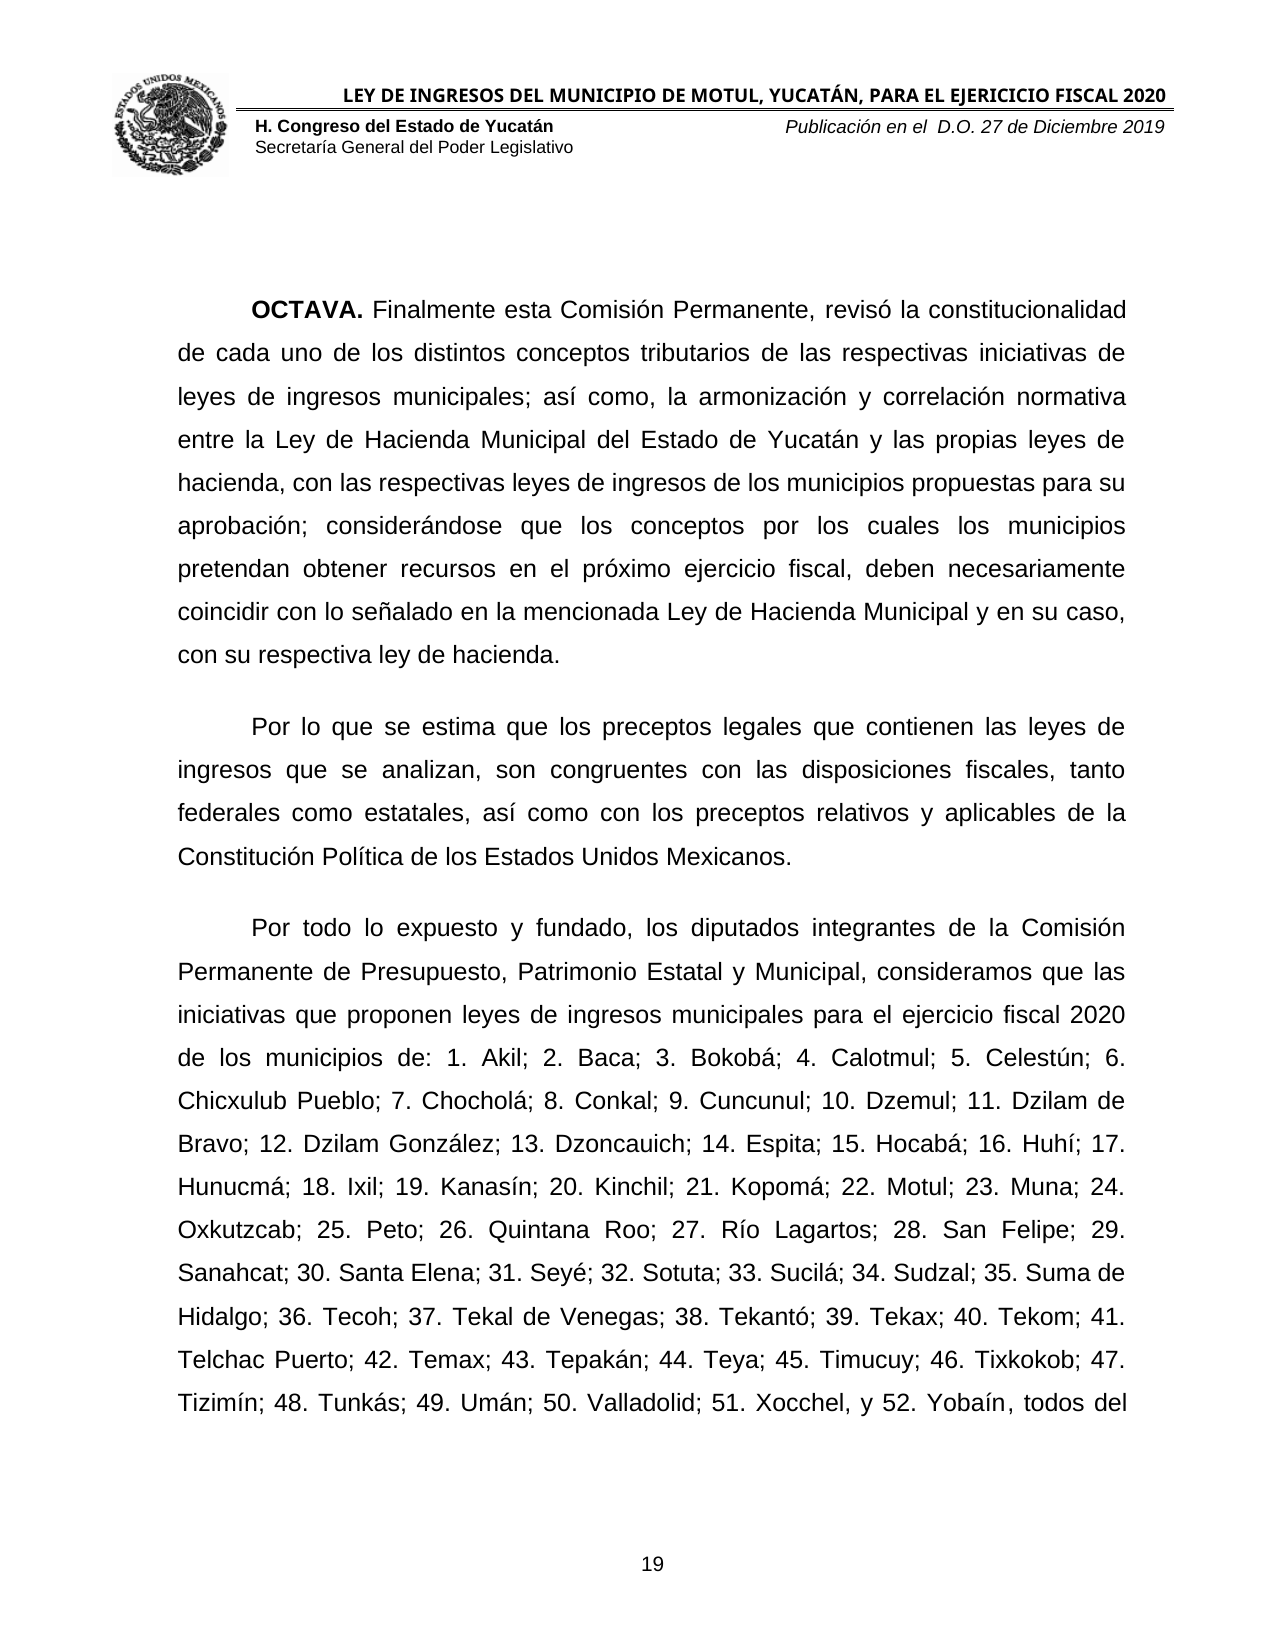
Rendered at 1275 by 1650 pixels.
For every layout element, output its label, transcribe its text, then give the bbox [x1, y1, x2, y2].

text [177, 913, 1127, 1417]
text OCTAVA. Finalmente esta Comisión Permanente, revisó la constitucionalidad de cada uno de los distintos conceptos tributarios de las respectivas iniciativas de leyes de ingresos municipales; así como, la armonización y correlación normativa entre de Hacienda Municipal del Estado de Yucatán y las propias leyes de hacienda, con las respectivas leyes de ingresos de los municipios propuestas para su aprobación; considerándose que los conceptos por los cuales los municipios pretendan obtener recursos en el próximo ejercicio fiscal, deben necesariamente coincidir con lo señalado en la mencionada Ley de Hacienda Municipal y en su caso, con su respectiva ley de hacienda. [177, 295, 1127, 669]
text Por lo que se estima que los preceptos legales que contienen las leyes de ingresos que se analizan, son congruentes con las disposiciones fiscales, tanto federales como estatales, así como con los preceptos relativos y aplicables de de los Estados Unidos Mexicanos. [177, 712, 1127, 870]
